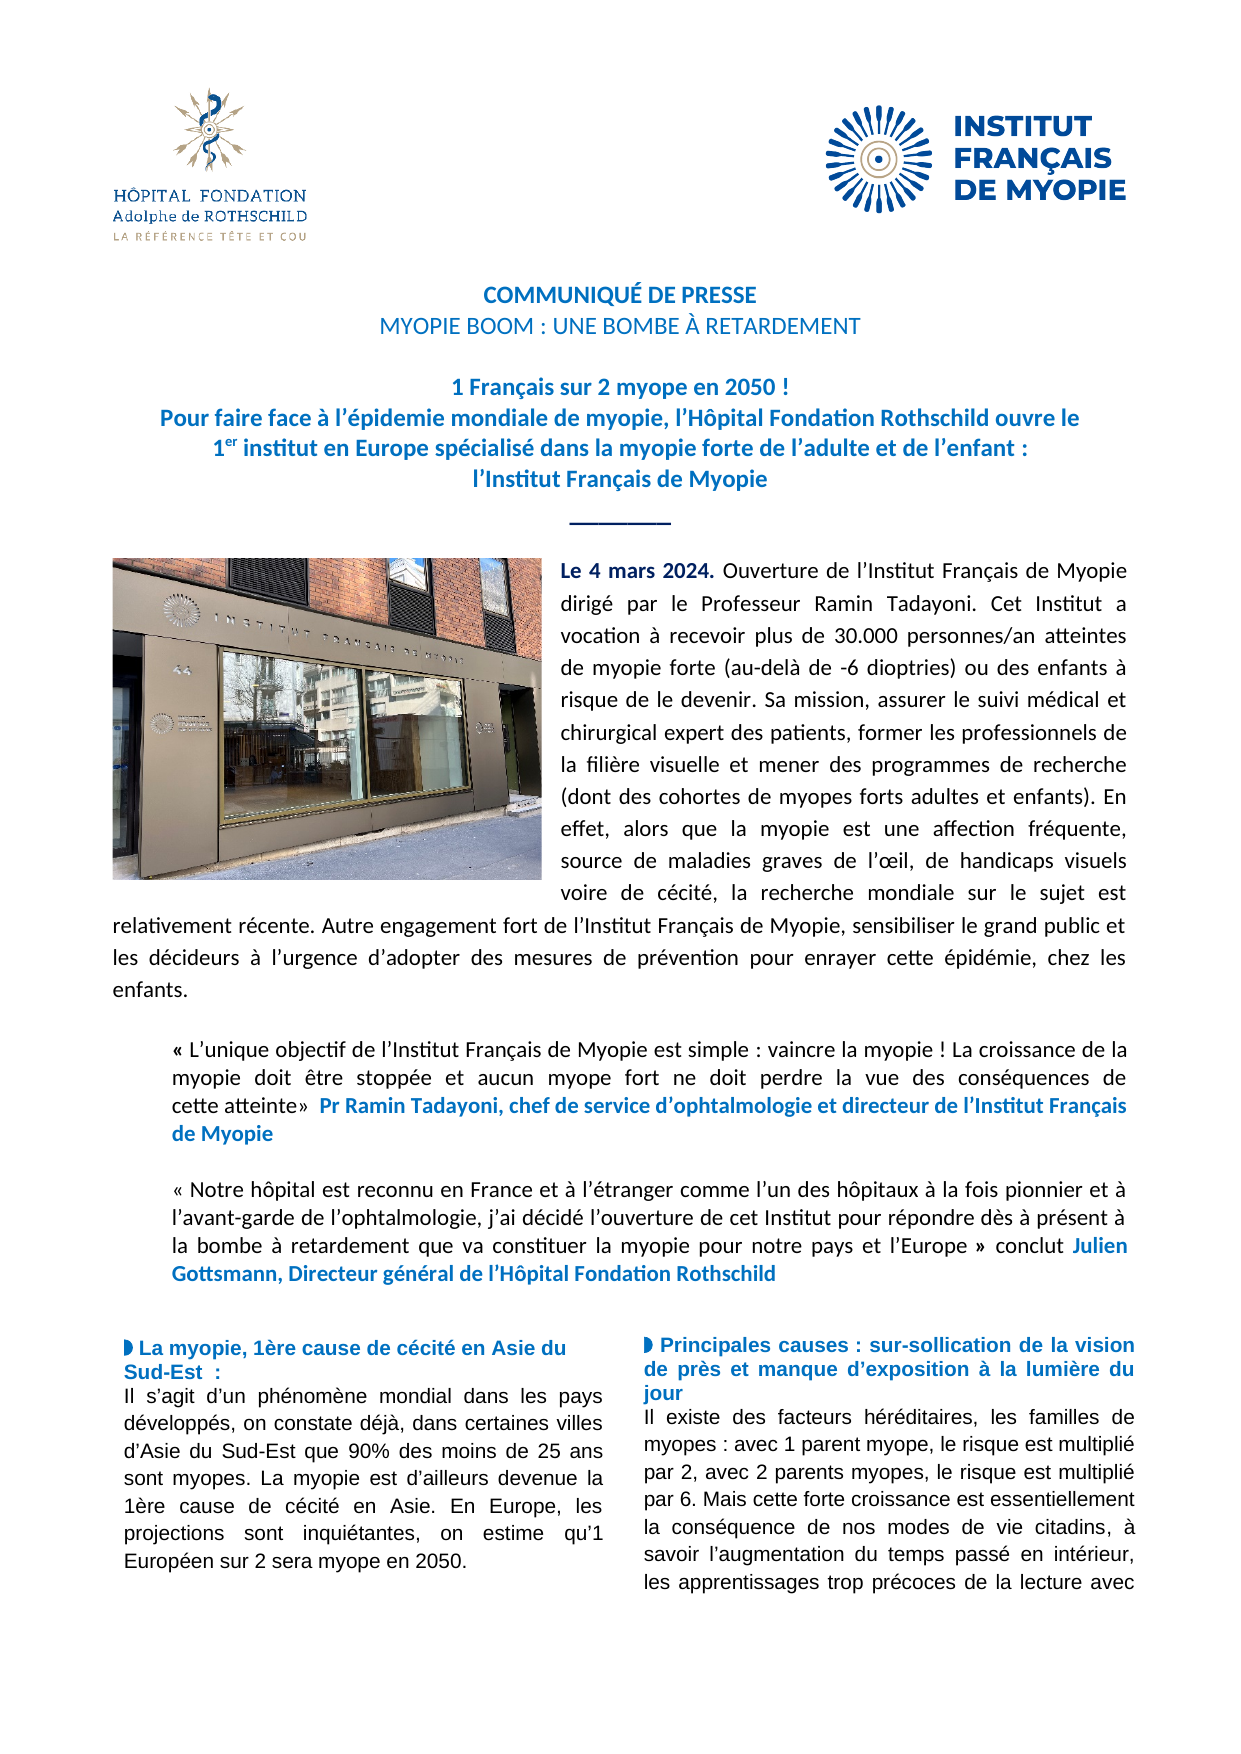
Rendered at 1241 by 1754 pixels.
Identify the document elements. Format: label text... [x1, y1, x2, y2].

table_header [113, 1323, 614, 1603]
picture [79, 66, 341, 263]
text « L’unique objectif de l’Institut Français de Myopie est simple : vaincre la myopie ! La croissance de la myopie doit être stoppée et aucun myope fort ne doit perdre la vue des conséquences de cette atteinte» Pr Ramin Tadayoni, chef de service d’ophtalmologie et directeur de l’Institut Français de Myopie [172, 1035, 1128, 1147]
text 1er institut en Europe spécialisé dans la myopie forte de l’adulte et de l’enfant : [112, 432, 1128, 463]
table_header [615, 1323, 1147, 1603]
text COMMUNIQUÉ DE PRESSE [112, 279, 1128, 310]
text « Notre hôpital est reconnu en France et à l’étranger comme l’un des hôpitaux à la fois pionnier et à l’avant-garde de l’ophtalmologie, j’ai décidé l’ouverture de cet Institut pour répondre dès à présent à la bombe à retardement que va constituer la myopie pour notre pays et l’Europe » conclut Julien Gottsmann, Directeur général de l’Hôpital Fondation Rothschild [172, 1175, 1128, 1287]
text MYOPIE BOOM : UNE BOMBE À RETARDEMENT [112, 310, 1128, 341]
text Pour faire face à l’épidemie mondiale de myopie, l’Hôpital Fondation Rothschild ouvre le [112, 402, 1128, 432]
text l’Institut Français de Myopie [112, 463, 1128, 493]
text 1 Français sur 2 myope en 2050 ! [112, 371, 1128, 402]
text _______ [112, 493, 1128, 529]
picture [112, 558, 542, 880]
